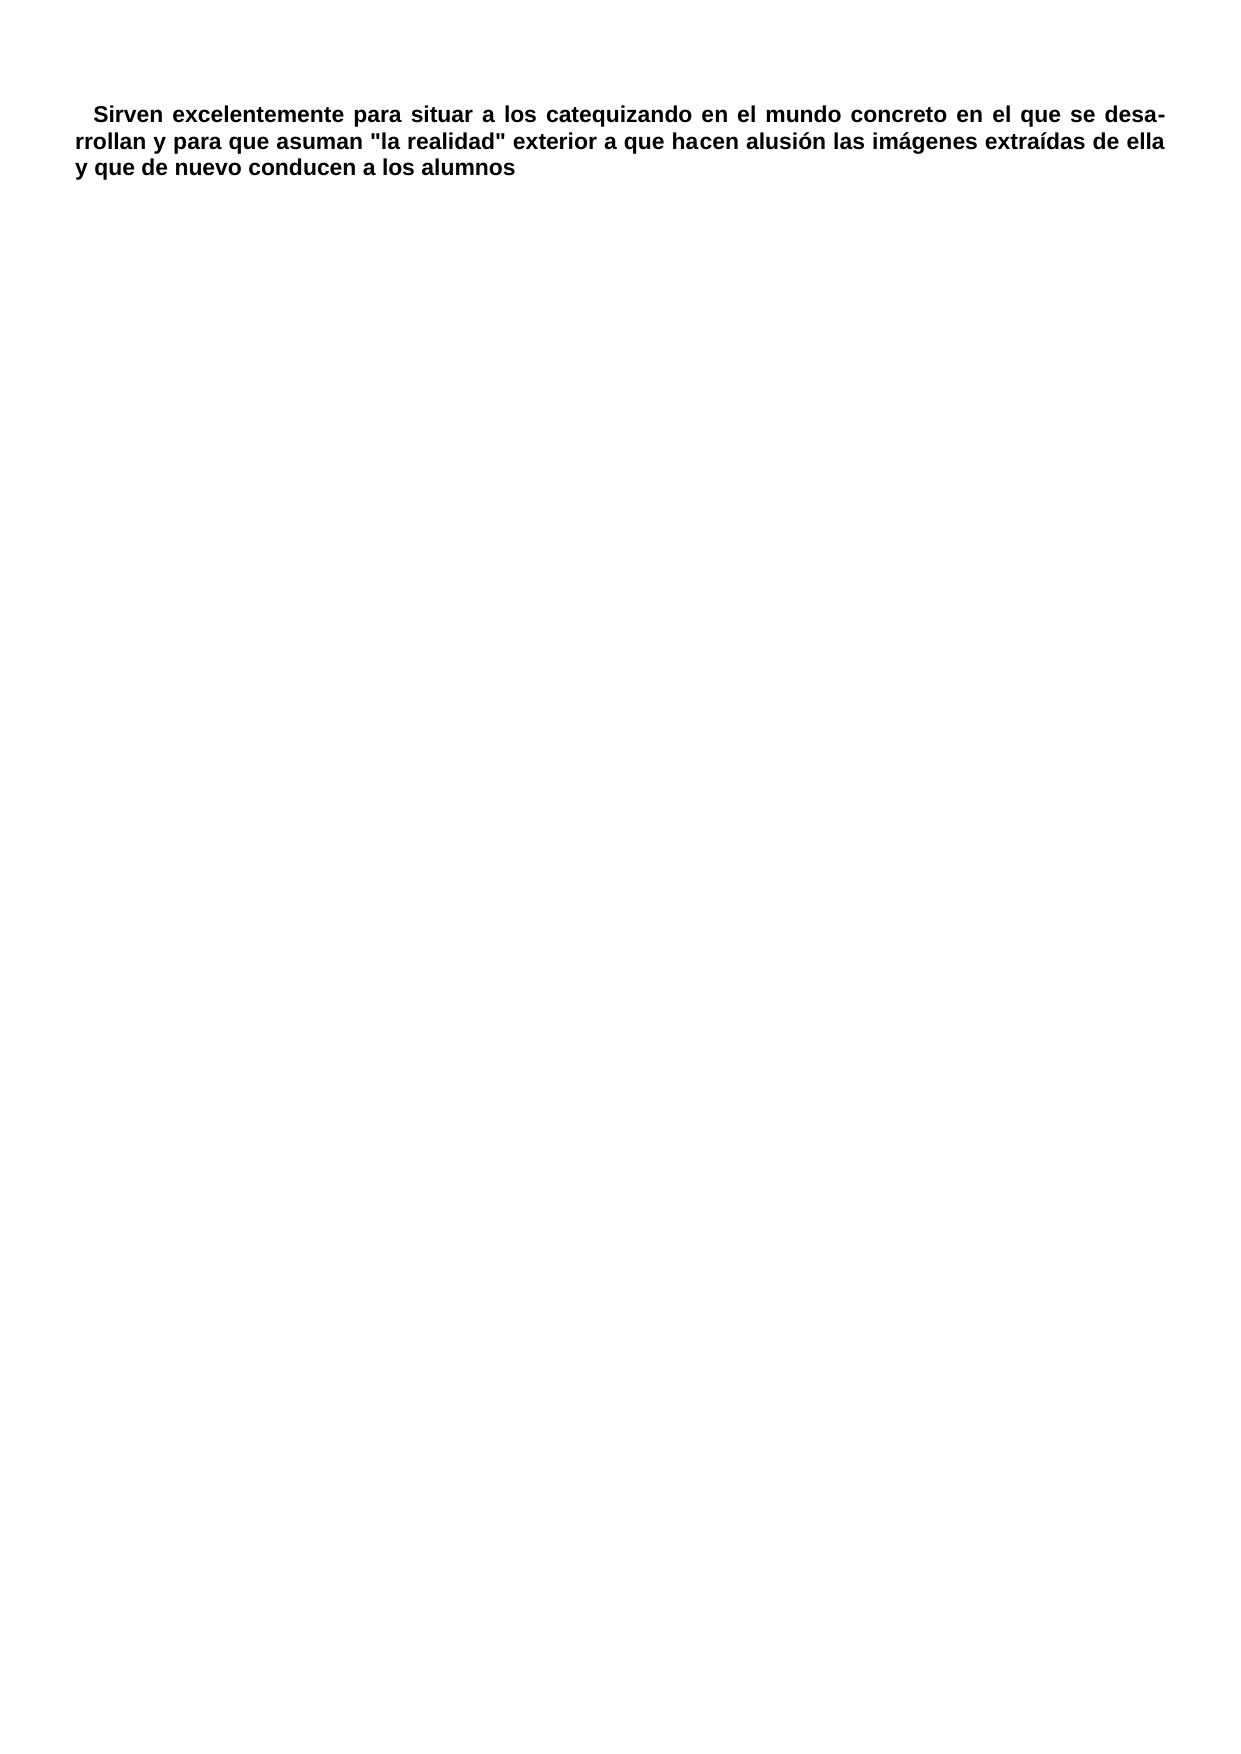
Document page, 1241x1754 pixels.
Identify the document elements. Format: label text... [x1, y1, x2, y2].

text Sirven excelentemente para situar a los catequizando en el mundo concreto en el que se desarrollan y para que asuman "la realidad" exterior a que hacen alusión las imágenes extraídas de ella y que de nuevo conducen a los alumnos [75, 75, 1165, 180]
